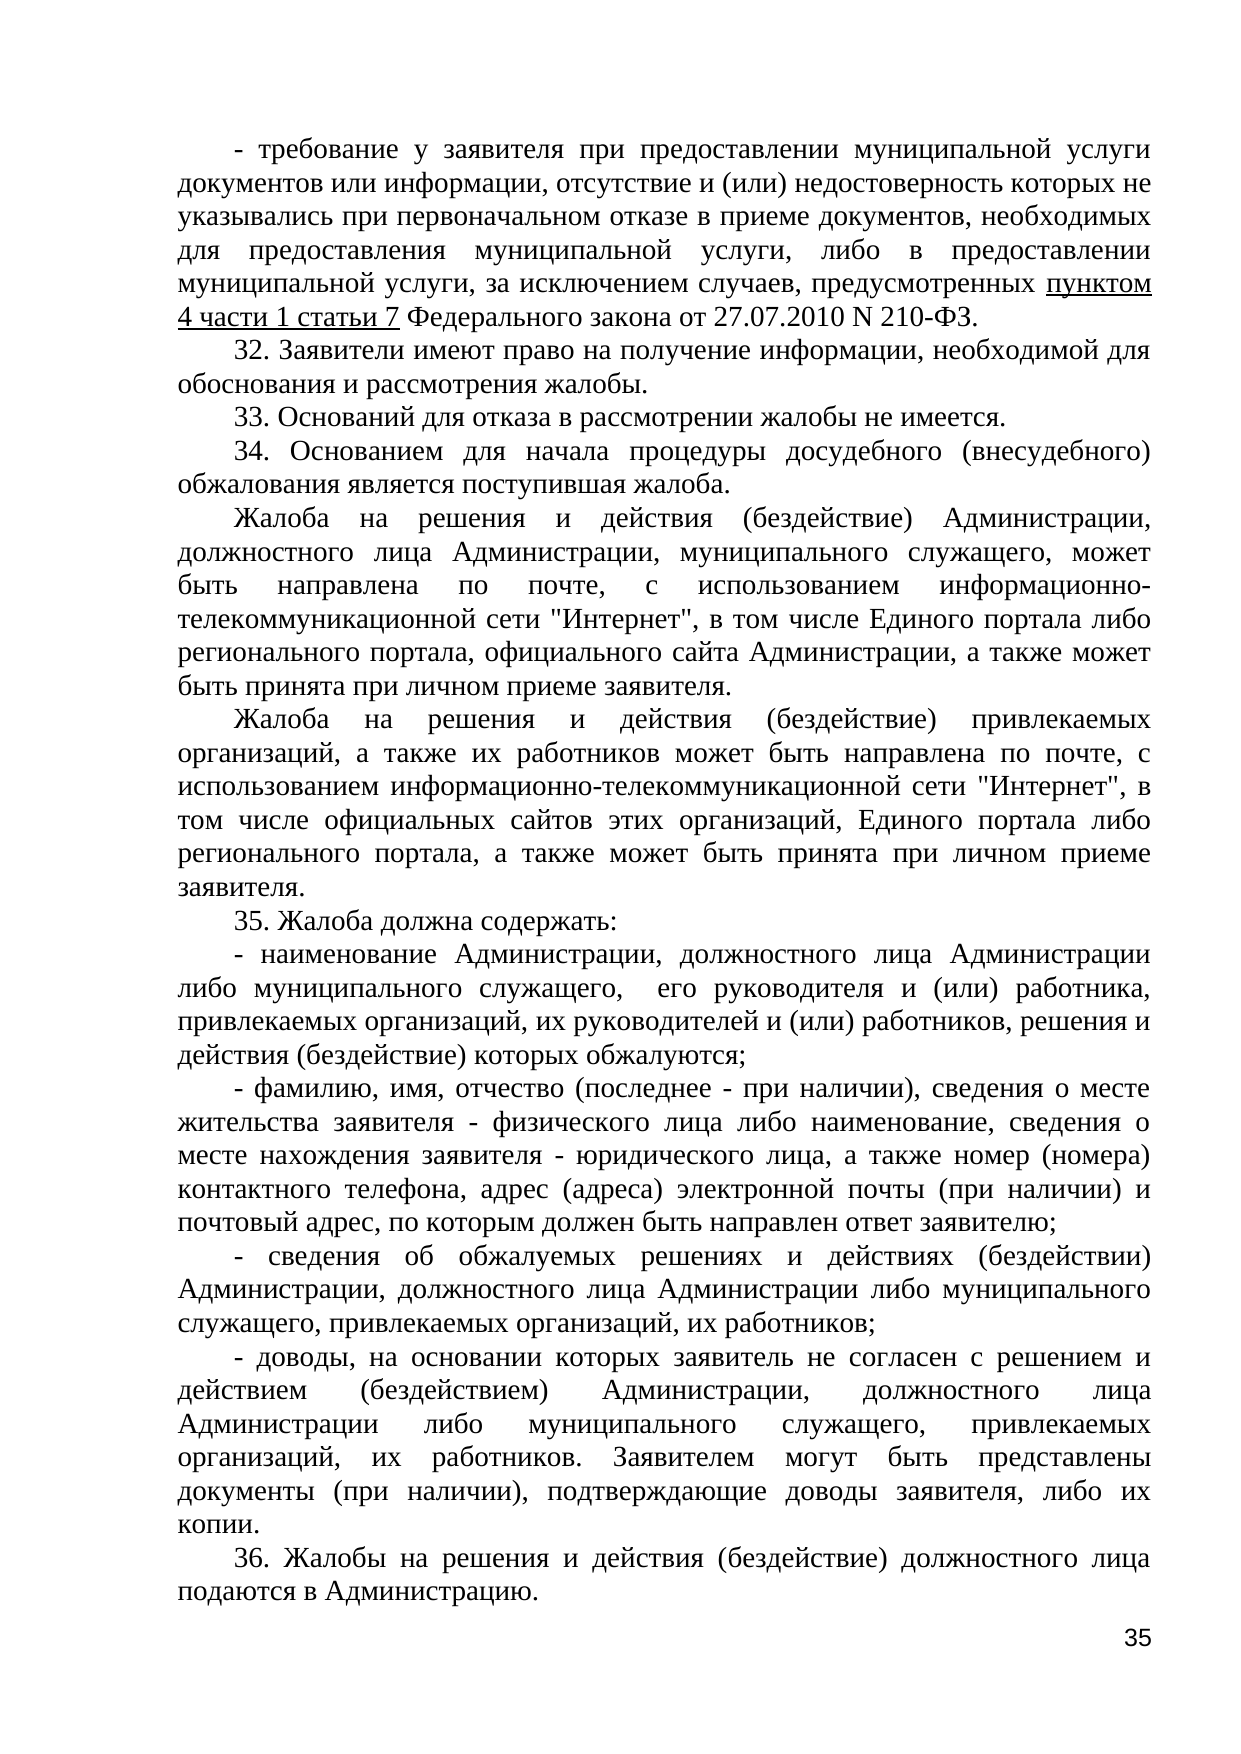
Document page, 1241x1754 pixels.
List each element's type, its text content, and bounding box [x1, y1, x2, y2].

text Жалоба на решения и действия (бездействие) привлекаемых организаций, а также их работников может быть направлена по почте, с использованием информационно-телекоммуникационной сети "Интернет", в том числе официальных сайтов этих организаций, Единого портала либо регионального портала, а также может быть принята при личном приеме заявителя. [177, 701, 1152, 903]
text - наименование Администрации, должностного лица Администрации либо муниципального служащего, его руководителя и (или) работника, привлекаемых организаций, их руководителей и (или) работников, решения и действия (бездействие) которых обжалуются; [177, 936, 1152, 1070]
text 35. Жалоба должна содержать: [177, 903, 1152, 936]
text - требование у заявителя при предоставлении муниципальной услуги документов или информации, отсутствие и (или) недостоверность которых не указывались при первоначальном отказе в приеме документов, необходимых для предоставления муниципальной услуги, либо в предоставлении муниципальной услуги, за исключением случаев, предусмотренных пунктом 4 части 1 статьи 7 Федерального закона от 27.07.2010 N 210-ФЗ. [177, 131, 1152, 332]
text 34. Основанием для начала процедуры досудебного (внесудебного) обжалования является поступившая жалоба. [177, 433, 1152, 500]
text 36. Жалобы на решения и действия (бездействие) должностного лица подаются в Администрацию. [177, 1540, 1152, 1607]
text Жалоба на решения и действия (бездействие) Администрации, должностного лица Администрации, муниципального служащего, может быть направлена по почте, с использованием информационно-телекоммуникационной сети "Интернет", в том числе Единого портала либо регионального портала, официального сайта Администрации, а также может быть принята при личном приеме заявителя. [177, 500, 1152, 701]
text 33. Оснований для отказа в рассмотрении жалобы не имеется. [177, 399, 1152, 433]
text - доводы, на основании которых заявитель не согласен с решением и действием (бездействием) Администрации, должностного лица Администрации либо муниципального служащего, привлекаемых организаций, их работников. Заявителем могут быть представлены документы (при наличии), подтверждающие доводы заявителя, либо их копии. [177, 1339, 1152, 1540]
text - сведения об обжалуемых решениях и действиях (бездействии) Администрации, должностного лица Администрации либо муниципального служащего, привлекаемых организаций, их работников; [177, 1238, 1152, 1339]
text 32. Заявители имеют право на получение информации, необходимой для обоснования и рассмотрения жалобы. [177, 332, 1152, 399]
text - фамилию, имя, отчество (последнее - при наличии), сведения о месте жительства заявителя - физического лица либо наименование, сведения о месте нахождения заявителя - юридического лица, а также номер (номера) контактного телефона, адрес (адреса) электронной почты (при наличии) и почтовый адрес, по которым должен быть направлен ответ заявителю; [177, 1070, 1152, 1238]
